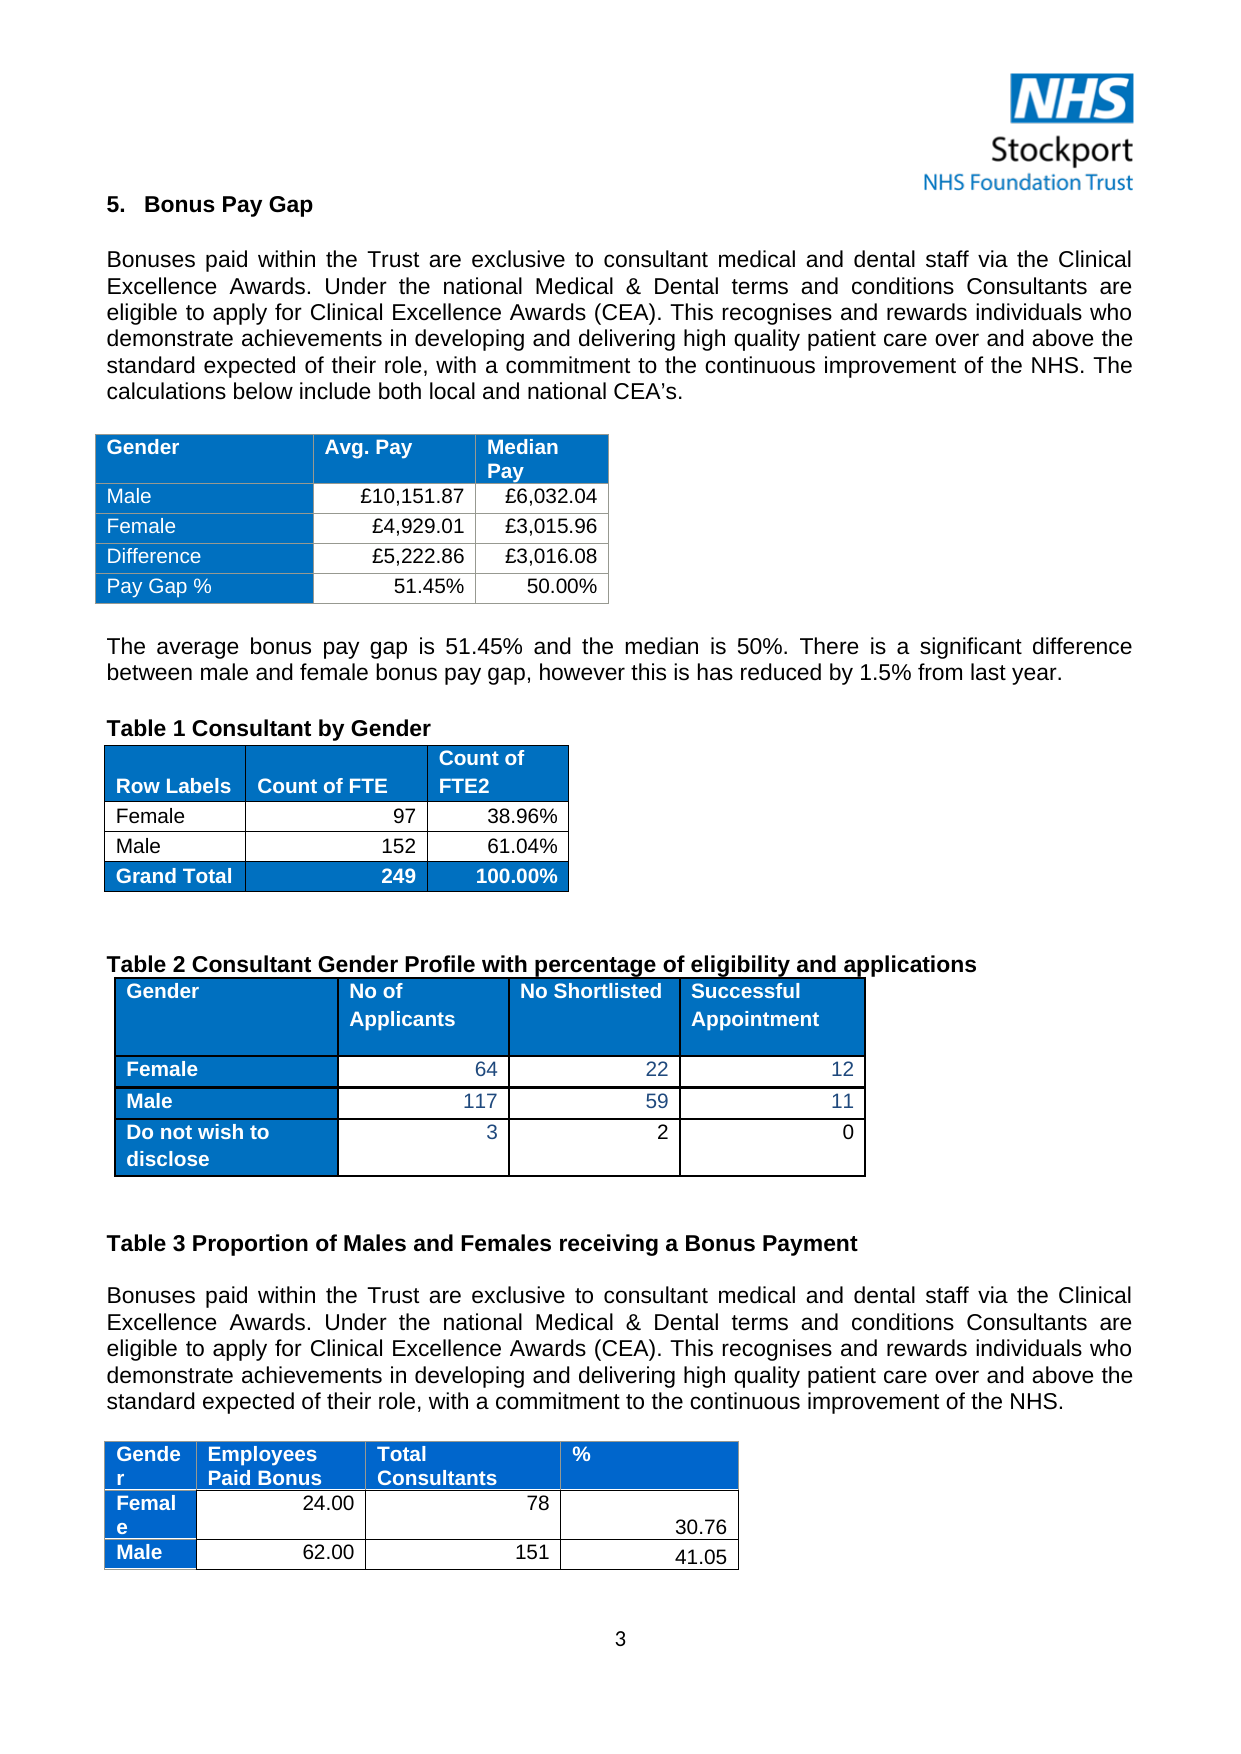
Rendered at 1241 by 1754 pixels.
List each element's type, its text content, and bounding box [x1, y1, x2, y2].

table_cell 41.05 [561, 1540, 738, 1568]
text Table 2 Consultant Gender Profile with percentage of eligibility and applications [106, 951, 1134, 977]
table_cell 100.00% [428, 862, 568, 891]
text Table 3 Proportion of Males and Females receiving a Bonus Payment [106, 1230, 1134, 1256]
table_cell 22 [510, 1057, 679, 1086]
table_cell Female [96, 514, 313, 543]
table_cell 78 [366, 1491, 560, 1538]
table_header % [561, 1442, 738, 1489]
table_header Median Pay [476, 435, 608, 483]
text Table 1 Consultant by Gender [106, 715, 1134, 741]
table_header Avg. Pay [314, 435, 475, 483]
table_cell 151 [366, 1540, 560, 1568]
table_cell 11 [681, 1089, 864, 1118]
table_cell 12 [681, 1057, 864, 1086]
table_cell 0 [681, 1120, 864, 1175]
table_cell Male [105, 1540, 196, 1568]
table_cell Grand Total [105, 862, 245, 891]
table_cell Male [105, 832, 245, 861]
table_cell Female [116, 1057, 337, 1086]
table_header No of Applicants [339, 979, 508, 1055]
table_header Total Consultants [366, 1442, 560, 1489]
table_cell 59 [510, 1089, 679, 1118]
table_cell 61.04% [428, 832, 568, 861]
text Bonuses paid within the Trust are exclusive to consultant medical and dental staff via the Clinical Excellence Awards. Under the national Medical & Dental terms and conditions Consultants are eligible to apply for Clinical Excellence Awards (CEA). This recognises and rewards individuals who demonstrate achievements in developing and delivering high quality patient care over and above the standard expected of their role, with a commitment to the continuous improvement of the NHS. [106, 1282, 1134, 1414]
text The average bonus pay gap is 51.45% and the median is 50%. There is a significant difference between male and female bonus pay gap, however this is has reduced by 1.5% from last year. [106, 633, 1134, 686]
text Bonuses paid within the Trust are exclusive to consultant medical and dental staff via the Clinical Excellence Awards. Under the national Medical & Dental terms and conditions Consultants are eligible to apply for Clinical Excellence Awards (CEA). This recognises and rewards individuals who demonstrate achievements in developing and delivering high quality patient care over and above the standard expected of their role, with a commitment to the continuous improvement of the NHS. The calculations below include both local and national CEA’s. [106, 246, 1134, 404]
table_cell 97 [246, 802, 427, 831]
table_cell 3 [339, 1120, 508, 1175]
table_header Count of FTE [246, 746, 427, 801]
table_cell £4,929.01 [314, 514, 475, 543]
table_cell 50.00% [476, 574, 608, 603]
table_header Count of FTE2 [428, 746, 568, 801]
table_cell £3,016.08 [476, 544, 608, 573]
table_cell 117 [339, 1089, 508, 1118]
table_header Gender [105, 1442, 196, 1489]
list Bonus Pay Gap [106, 191, 1134, 217]
table_cell 152 [246, 832, 427, 861]
table_cell 51.45% [314, 574, 475, 603]
table_cell 30.76 [561, 1491, 738, 1538]
table_cell 62.00 [197, 1540, 365, 1568]
table_header Successful Appointment [681, 979, 864, 1055]
table_cell Difference [96, 544, 313, 573]
table_cell £5,222.86 [314, 544, 475, 573]
table_header Row Labels [105, 746, 245, 801]
table_cell £6,032.04 [476, 484, 608, 513]
table_cell 24.00 [197, 1491, 365, 1538]
table_cell Female [105, 1491, 196, 1538]
table_cell £3,015.96 [476, 514, 608, 543]
table_header Gender [96, 435, 313, 483]
table_header Gender [116, 979, 337, 1055]
table_cell Female [105, 802, 245, 831]
table_cell 2 [510, 1120, 679, 1175]
table_cell Do not wish to disclose [116, 1120, 337, 1175]
table_cell Male [96, 484, 313, 513]
table_cell 64 [339, 1057, 508, 1086]
table_header No Shortlisted [510, 979, 679, 1055]
table_cell Male [116, 1089, 337, 1118]
table_header Employees Paid Bonus [197, 1442, 365, 1489]
table_cell £10,151.87 [314, 484, 475, 513]
table_cell Pay Gap % [96, 574, 313, 603]
table_cell 249 [246, 862, 427, 891]
picture [923, 73, 1134, 191]
table_cell 38.96% [428, 802, 568, 831]
